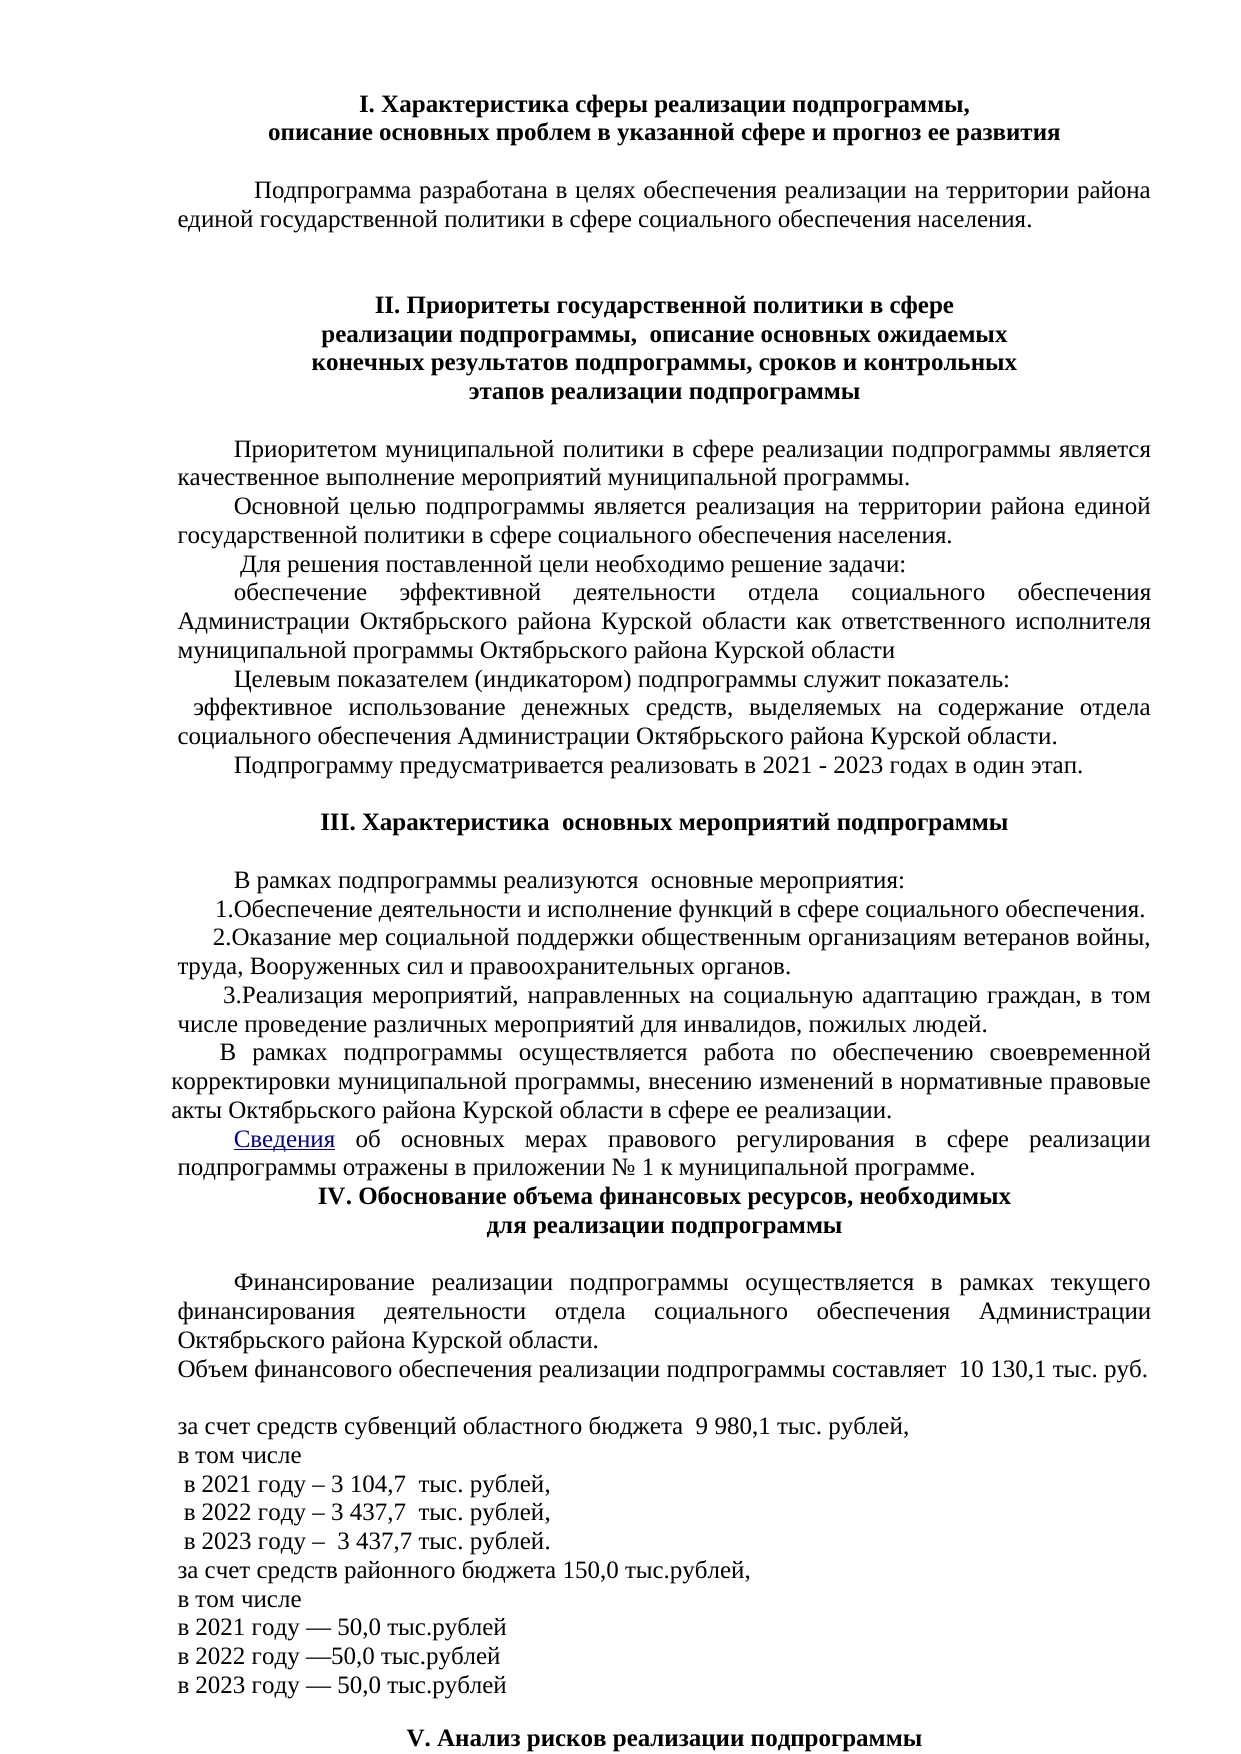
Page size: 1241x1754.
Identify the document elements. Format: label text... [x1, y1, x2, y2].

text Объем финансового обеспечения реализации подпрограммы составляет 10 130,1 тыс. руб. [177, 1354, 1152, 1382]
text обеспечение эффективной деятельности отдела социального обеспечения Администрации Октябрьского района Курской области как ответственного исполнителя муниципальной программы Октябрьского района Курской области [177, 577, 1152, 664]
text IV. Обоснование объема финансовых ресурсов, необходимых [177, 1181, 1152, 1210]
text 2.Оказание мер социальной поддержки общественным организациям ветеранов войны, труда, Вооруженных сил и правоохранительных органов. [177, 922, 1152, 980]
text В рамках подпрограммы реализуются основные мероприятия: [177, 865, 1152, 894]
text за счет средств субвенций областного бюджета 9 980,1 тыс. рублей, [177, 1411, 1152, 1440]
text III. Характеристика основных мероприятий подпрограммы [177, 807, 1152, 836]
text Для решения поставленной цели необходимо решение задачи: [177, 549, 1152, 577]
text описание основных проблем в указанной сфере и прогноз ее развития [177, 117, 1152, 146]
text Сведения об основных мерах правового регулирования в сфере реализации подпрограммы отражены в приложении № 1 к муниципальной программе. [177, 1124, 1152, 1181]
text для реализации подпрограммы [177, 1210, 1152, 1239]
text в 2021 году — 50,0 тыс.рублей [177, 1612, 1152, 1641]
text в 2022 году – 3 437,7 тыс. рублей, [177, 1497, 1152, 1526]
text Приоритетом муниципальной политики в сфере реализации подпрограммы является качественное выполнение мероприятий муниципальной программы. [177, 434, 1152, 491]
text в том числе [177, 1440, 1152, 1469]
text конечных результатов подпрограммы, сроков и контрольных [177, 347, 1152, 376]
text реализации подпрограммы, описание основных ожидаемых [177, 319, 1152, 347]
text 1.Обеспечение деятельности и исполнение функций в сфере социального обеспечения. [177, 894, 1152, 922]
text эффективное использование денежных средств, выделяемых на содержание отдела социального обеспечения Администрации Октябрьского района Курской области. [177, 692, 1152, 750]
text Основной целью подпрограммы является реализация на территории района единой государственной политики в сфере социального обеспечения населения. [177, 491, 1152, 549]
text Целевым показателем (индикатором) подпрограммы служит показатель: [177, 664, 1152, 692]
text В рамках подпрограммы осуществляется работа по обеспечению своевременной корректировки муниципальной программы, внесению изменений в нормативные правовые акты Октябрьского района Курской области в сфере ее реализации. [171, 1037, 1152, 1124]
text II. Приоритеты государственной политики в сфере [177, 290, 1152, 319]
text в 2022 году —50,0 тыс.рублей [177, 1641, 1152, 1670]
text Финансирование реализации подпрограммы осуществляется в рамках текущего финансирования деятельности отдела социального обеспечения Администрации Октябрьского района Курской области. [177, 1267, 1152, 1354]
text в том числе [177, 1584, 1152, 1612]
text Подпрограмму предусматривается реализовать в 2021 - 2023 годах в один этап. [177, 750, 1152, 779]
text в 2021 году – 3 104,7 тыс. рублей, [177, 1469, 1152, 1497]
text в 2023 году — 50,0 тыс.рублей [177, 1670, 1152, 1699]
text Подпрограмма разработана в целях обеспечения реализации на территории района единой государственной политики в сфере социального обеспечения населения. [177, 175, 1152, 232]
text этапов реализации подпрограммы [177, 376, 1152, 405]
text в 2023 году – 3 437,7 тыс. рублей. [177, 1526, 1152, 1555]
text за счет средств районного бюджета 150,0 тыс.рублей, [177, 1555, 1152, 1584]
text V. Анализ рисков реализации подпрограммы [177, 1723, 1152, 1751]
text 3.Реализация мероприятий, направленных на социальную адаптацию граждан, в том числе проведение различных мероприятий для инвалидов, пожилых людей. [177, 980, 1152, 1037]
text I. Характеристика сферы реализации подпрограммы, [177, 89, 1152, 117]
